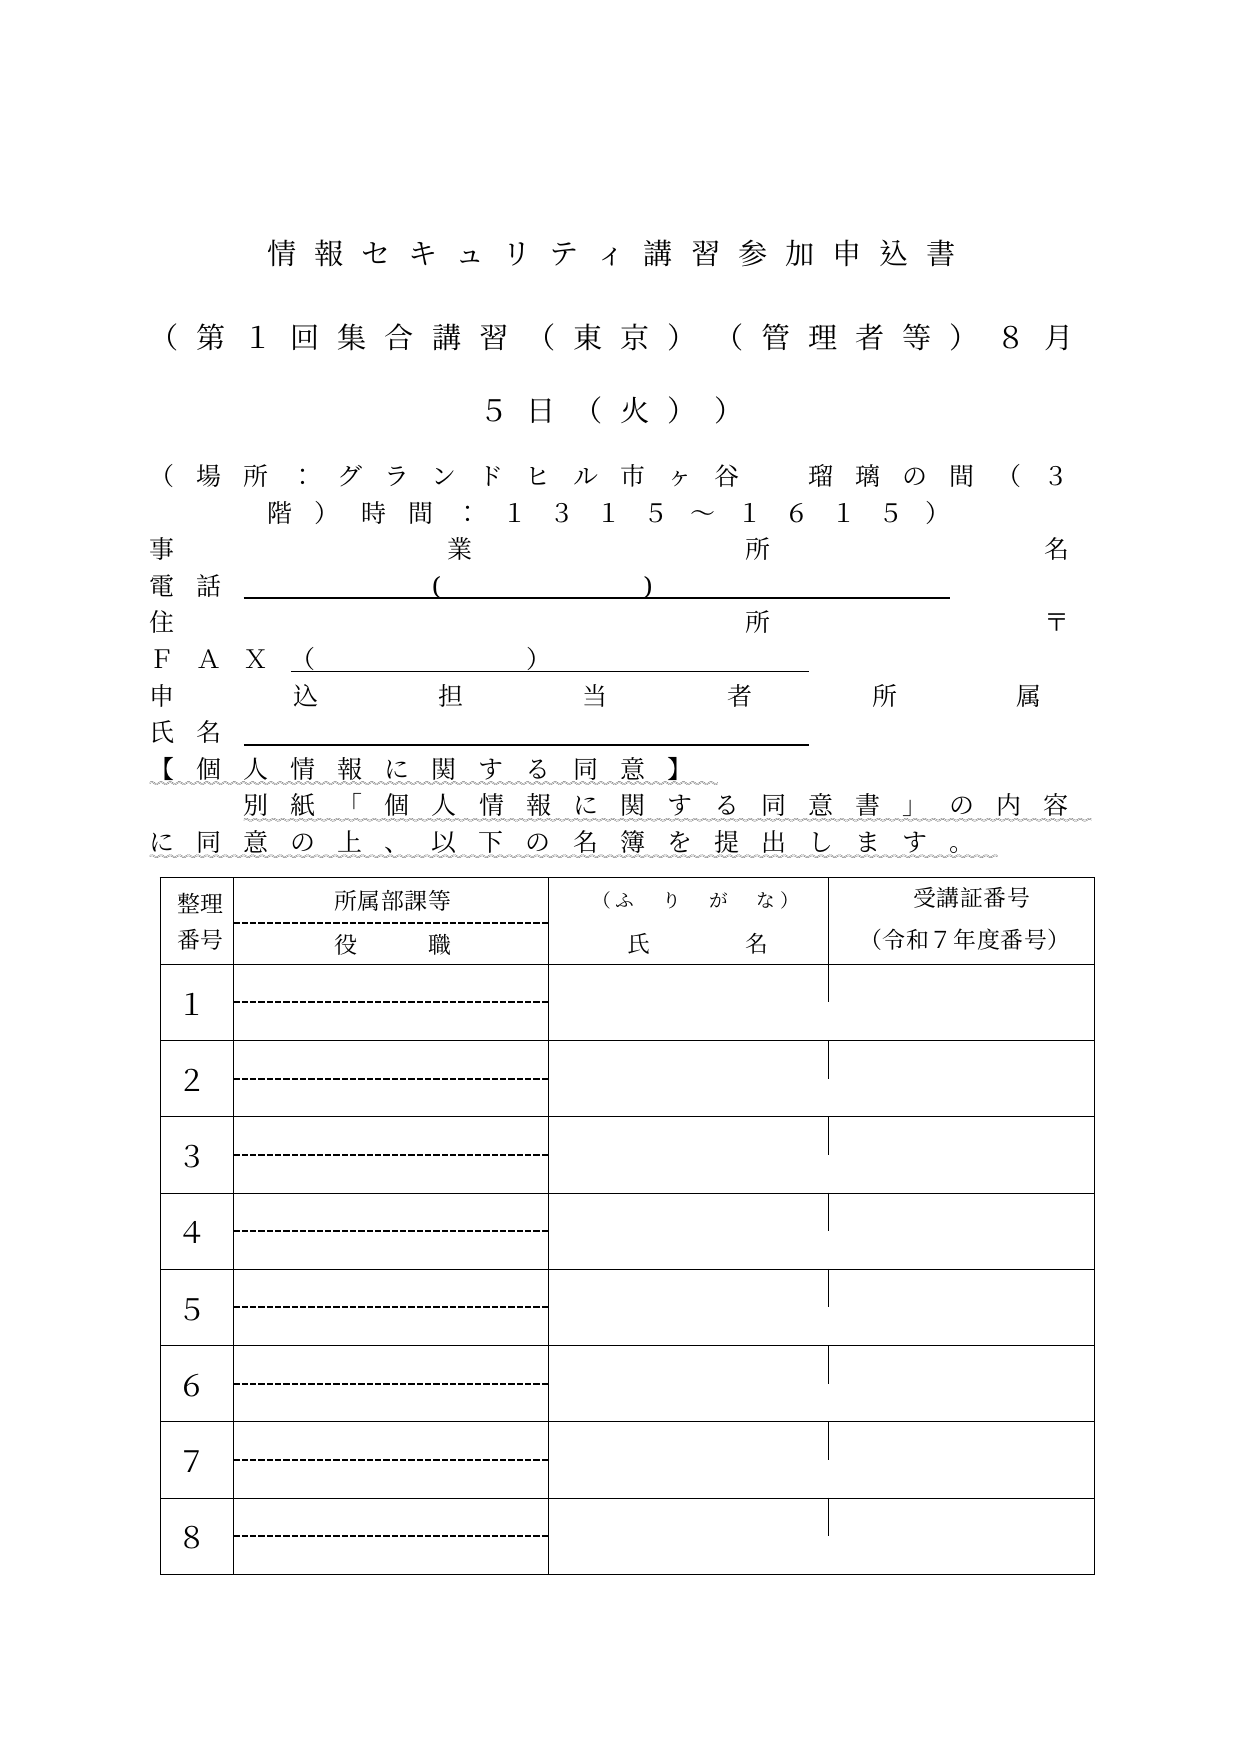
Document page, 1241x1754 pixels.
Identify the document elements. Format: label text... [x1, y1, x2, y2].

table_cell [829, 1346, 1094, 1421]
table_cell ６ [161, 1346, 233, 1421]
text 住 所〒 ＦＡＸ（ ） [149, 603, 1091, 676]
table_cell [234, 1041, 548, 1077]
table_cell [829, 1041, 1094, 1116]
table_header 所属部課等 [234, 878, 548, 922]
table_cell [829, 965, 1094, 1040]
table_cell [549, 1499, 828, 1574]
table_cell [549, 1117, 828, 1192]
table_cell [549, 1041, 828, 1116]
table_cell [234, 1117, 548, 1154]
table_cell １ [161, 965, 233, 1040]
text 情報セキュリティ講習参加申込書 [149, 215, 1091, 288]
text 【個人情報に関する同意】 [149, 749, 1091, 786]
table_cell [234, 965, 548, 1001]
table_cell [234, 1230, 548, 1269]
table_cell [234, 1270, 548, 1306]
table_cell [234, 1383, 548, 1421]
table_cell ５ [161, 1270, 233, 1345]
text 申込担当者所属 氏名 [149, 676, 1063, 749]
table_cell [234, 1194, 548, 1230]
table_cell [829, 1194, 1094, 1269]
table_cell ３ [161, 1117, 233, 1192]
table_cell [234, 1306, 548, 1345]
table_cell [234, 1499, 548, 1535]
text （場所：グランドヒル市ヶ谷 瑠璃の間（３階）時間：１３１５～１６１５） [149, 457, 1091, 530]
table_cell [234, 1154, 548, 1192]
text （第１回集合講習（東京）（管理者等）８月５日（火）） [149, 299, 1091, 446]
table_cell [829, 1422, 1094, 1497]
table_cell ８ [161, 1499, 233, 1574]
table_cell [829, 1117, 1094, 1192]
table_cell [549, 1346, 828, 1421]
table_cell [549, 965, 828, 1040]
table_cell [829, 1499, 1094, 1574]
table_cell ７ [161, 1422, 233, 1497]
table_cell [549, 1194, 828, 1269]
table_cell [549, 1270, 828, 1345]
table_cell [234, 1001, 548, 1040]
text 事業所名 電話 ( ) [149, 530, 1091, 603]
table_cell [829, 1270, 1094, 1345]
table_cell [234, 1535, 548, 1574]
text 別紙「個人情報に関する同意書」の内容に同意の上、以下の名簿を提出します。 [149, 786, 1091, 859]
table_cell ２ [161, 1041, 233, 1116]
table_cell [549, 1422, 828, 1497]
table_cell [234, 1078, 548, 1116]
table_cell ４ [161, 1194, 233, 1269]
table_cell [234, 1459, 548, 1497]
table_header 受講証番号 （令和７年度番号） [829, 878, 1094, 964]
table_header （ふ り が な） 氏 名 [549, 878, 828, 964]
table_cell 役 職 [234, 922, 548, 964]
table_cell [234, 1422, 548, 1459]
table_cell [234, 1346, 548, 1382]
table_header 整理 番号 [161, 878, 233, 964]
